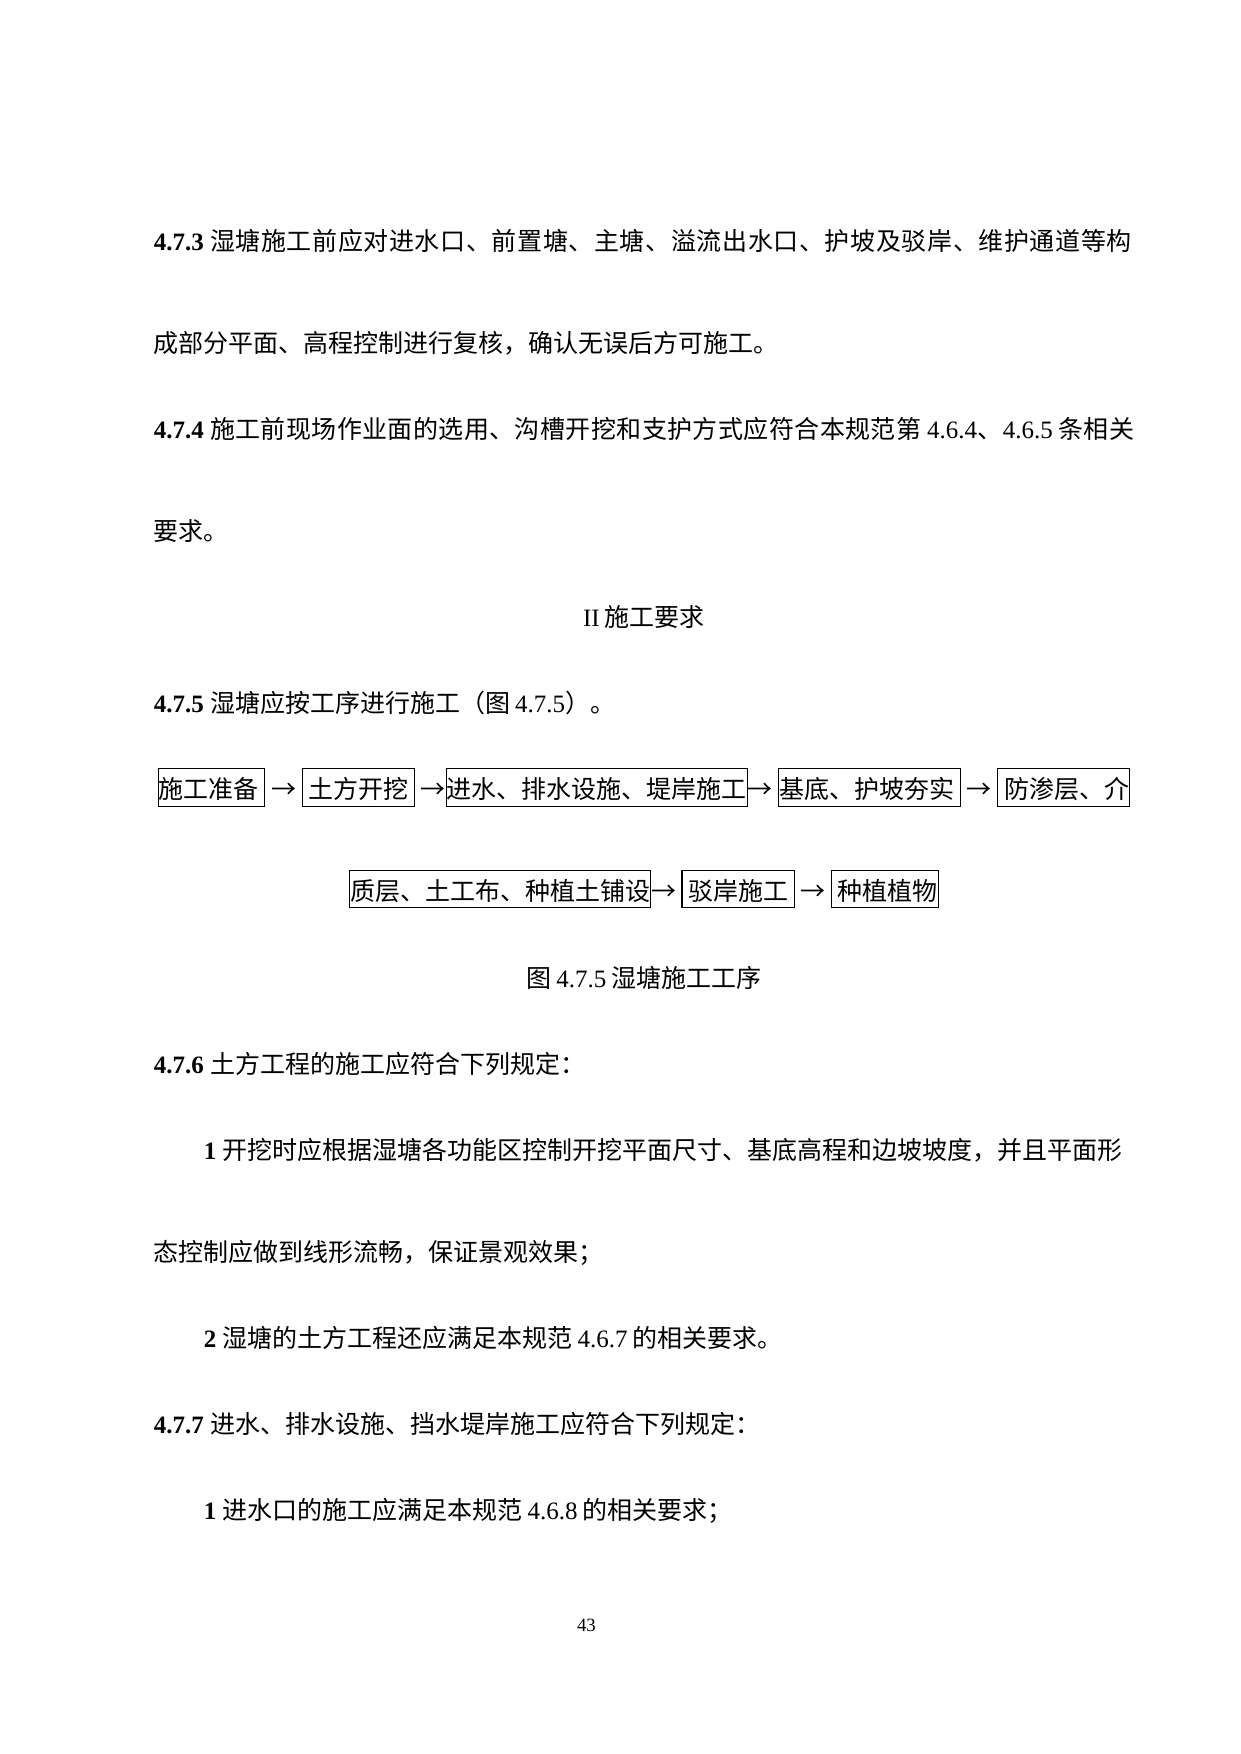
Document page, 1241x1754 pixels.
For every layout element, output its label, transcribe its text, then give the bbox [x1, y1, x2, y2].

list 进水口的施工应满足本规范4.6.8的相关要求； [153, 1474, 1134, 1542]
list 施工前现场作业面的选用、沟槽开挖和支护方式应符合本规范第4.6.4、4.6.5条相关要求。 [153, 393, 1134, 563]
list 土方工程的施工应符合下列规定： [153, 1028, 1134, 1096]
list 开挖时应根据湿塘各功能区控制开挖平面尺寸、基底高程和边坡坡度，并且平面形态控制应做到线形流畅，保证景观效果； [153, 1114, 1134, 1284]
list 进水、排水设施、挡水堤岸施工应符合下列规定： [153, 1388, 1134, 1456]
text II施工要求 [153, 581, 1134, 649]
text 图4.7.5湿塘施工工序 [153, 942, 1134, 1010]
text 施工准备 → 土方开挖 →进水、排水设施、堤岸施工→ 基底、护坡夯实 → 防渗层、介质层、土工布、种植土铺设→ 驳岸施工 → 种植植物 [153, 753, 1134, 923]
list 湿塘施工前应对进水口、前置塘、主塘、溢流出水口、护坡及驳岸、维护通道等构成部分平面、高程控制进行复核，确认无误后方可施工。 [153, 206, 1134, 375]
list 湿塘的土方工程还应满足本规范4.6.7的相关要求。 [153, 1302, 1134, 1370]
list 湿塘应按工序进行施工（图4.7.5）。 [153, 667, 1134, 735]
